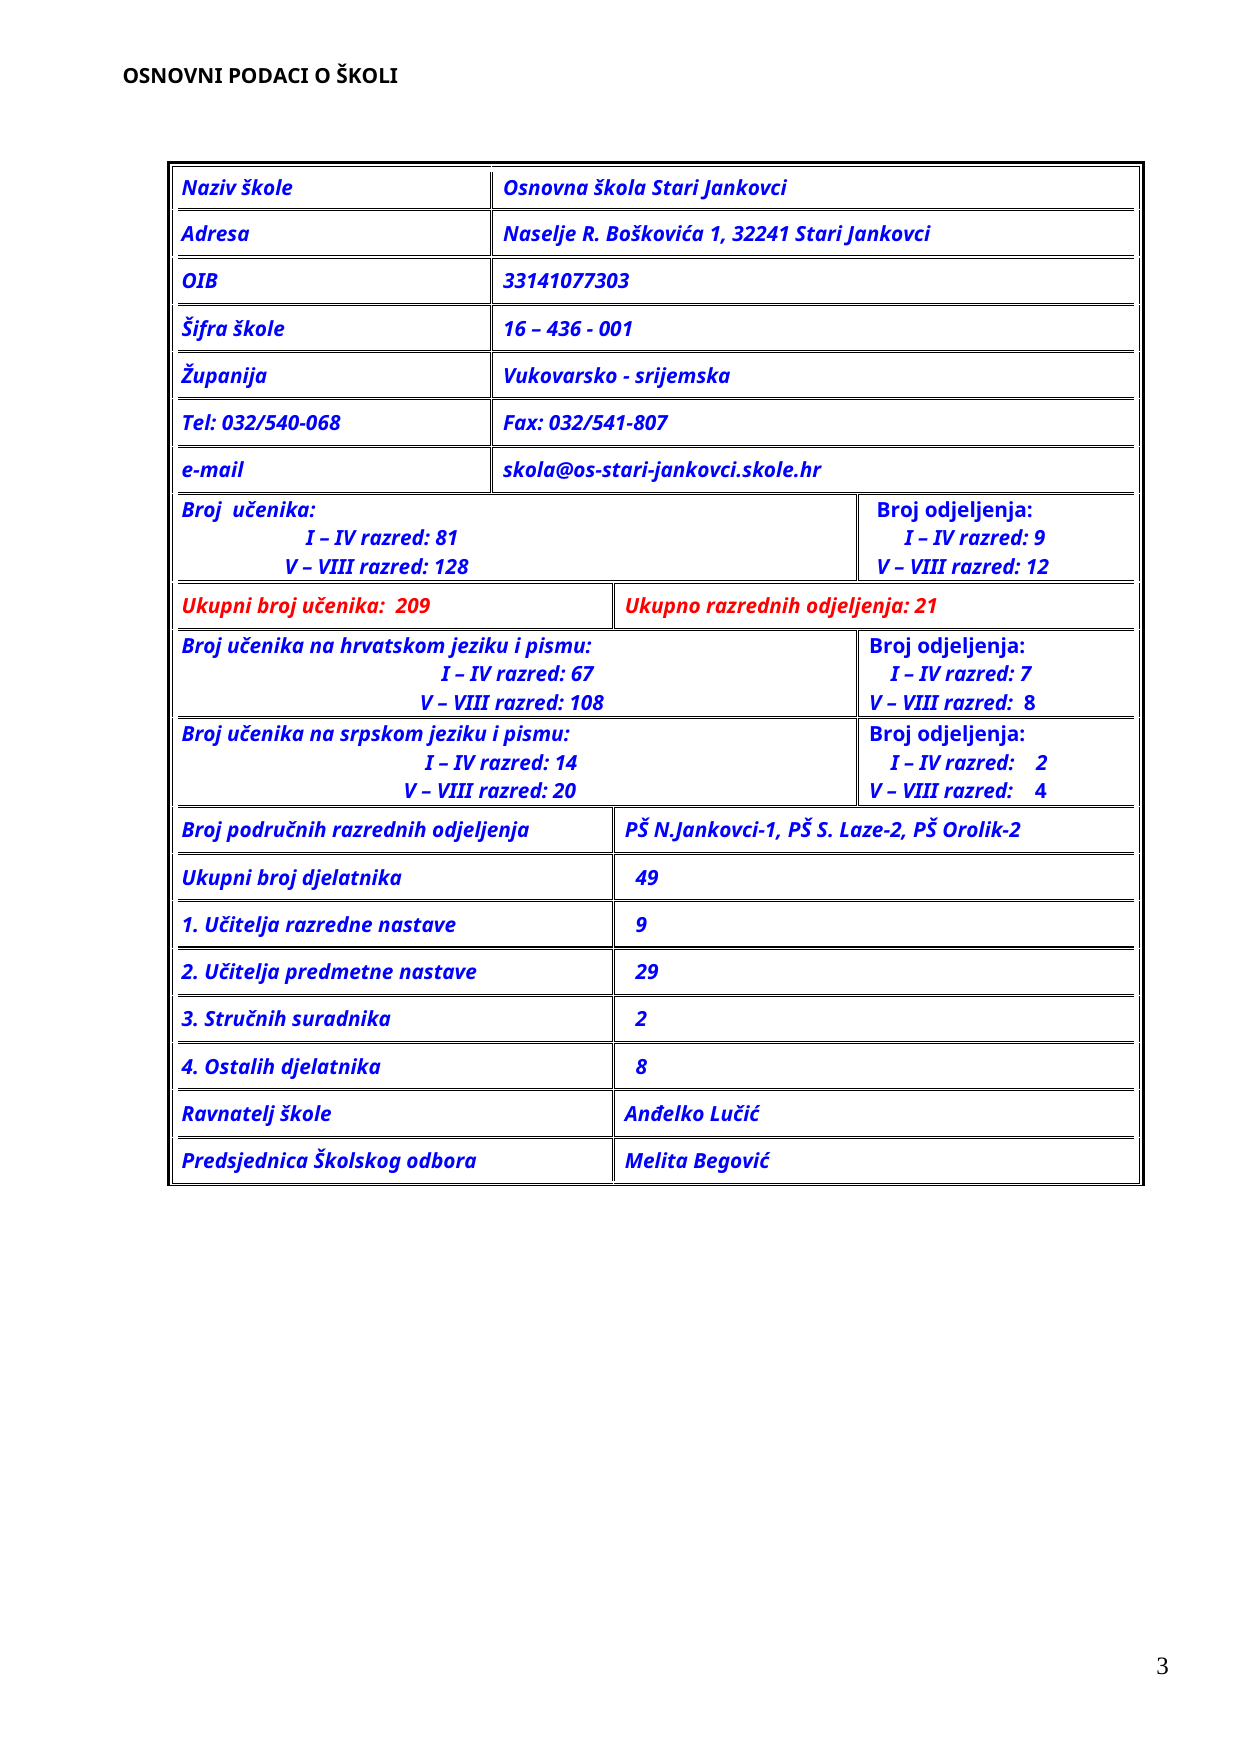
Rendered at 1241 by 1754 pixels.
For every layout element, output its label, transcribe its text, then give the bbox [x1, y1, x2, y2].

table_header Osnovna škola Stari Jankovci [492, 167, 1139, 208]
table_cell 49 [615, 852, 1139, 899]
table_cell 29 [615, 946, 1139, 994]
table_cell 33141077303 [492, 255, 1142, 303]
table_cell 1. Učitelja razredne nastave [170, 899, 613, 946]
subtitle OSNOVNI PODACI O ŠKOLI [117, 61, 1169, 90]
table_cell Županija [170, 350, 492, 397]
table_cell 9 [613, 899, 1142, 946]
table_cell Fax: 032/541-807 [492, 397, 1142, 444]
table_cell Broj učenika: I – IV razred: 81 V – VIII razred: 128 [173, 492, 856, 580]
table_cell 4. Ostalih djelatnika [170, 1041, 613, 1088]
table_cell Broj učenika na srpskom jeziku i pismu: I – IV razred: 14 V – VIII razred: 20 [170, 716, 858, 804]
table_cell Anđelko Lučić [613, 1088, 1142, 1136]
table_cell Ukupni broj djelatnika [173, 852, 612, 899]
table_cell Broj učenika na hrvatskom jeziku i pismu: I – IV razred: 67 V – VIII razred: 108 [173, 628, 856, 716]
table_cell OIB [170, 255, 492, 303]
table_cell Ukupni broj učenika: 209 [170, 580, 613, 628]
table_cell Broj odjeljenja: I – IV razred: 2 V – VIII razred: 4 [858, 716, 1142, 804]
table_cell Tel: 032/540-068 [170, 397, 492, 444]
table_cell Naselje R. Boškovića 1, 32241 Stari Jankovci [492, 208, 1142, 255]
table_cell Broj područnih razrednih odjeljenja [173, 805, 612, 852]
table_cell Adresa [170, 208, 492, 255]
table_cell 16 – 436 - 001 [493, 303, 1139, 350]
table_cell 2. Učitelja predmetne nastave [173, 946, 612, 994]
table_cell Broj odjeljenja: I – IV razred: 7 V – VIII razred: 8 [859, 628, 1139, 716]
table_cell e-mail [173, 445, 490, 492]
table_cell Predsjednica Školskog odbora [173, 1136, 613, 1183]
table_header Naziv škole [170, 164, 492, 208]
table_cell PŠ N.Jankovci-1, PŠ S. Laze-2, PŠ Orolik-2 [615, 805, 1139, 852]
table_cell Ravnatelj škole [170, 1088, 613, 1136]
table_cell skola@os-stari-jankovci.skole.hr [493, 445, 1139, 492]
table_cell Melita Begović [613, 1136, 1139, 1183]
table_cell Vukovarsko - srijemska [492, 350, 1142, 397]
table_cell 2 [615, 994, 1139, 1041]
table_cell Ukupno razrednih odjeljenja: 21 [613, 580, 1142, 628]
table_cell 8 [613, 1041, 1142, 1088]
table_cell 3. Stručnih suradnika [173, 994, 612, 1041]
table_cell Broj odjeljenja: I – IV razred: 9 V – VIII razred: 12 [859, 492, 1139, 580]
table_cell Šifra škole [173, 303, 490, 350]
